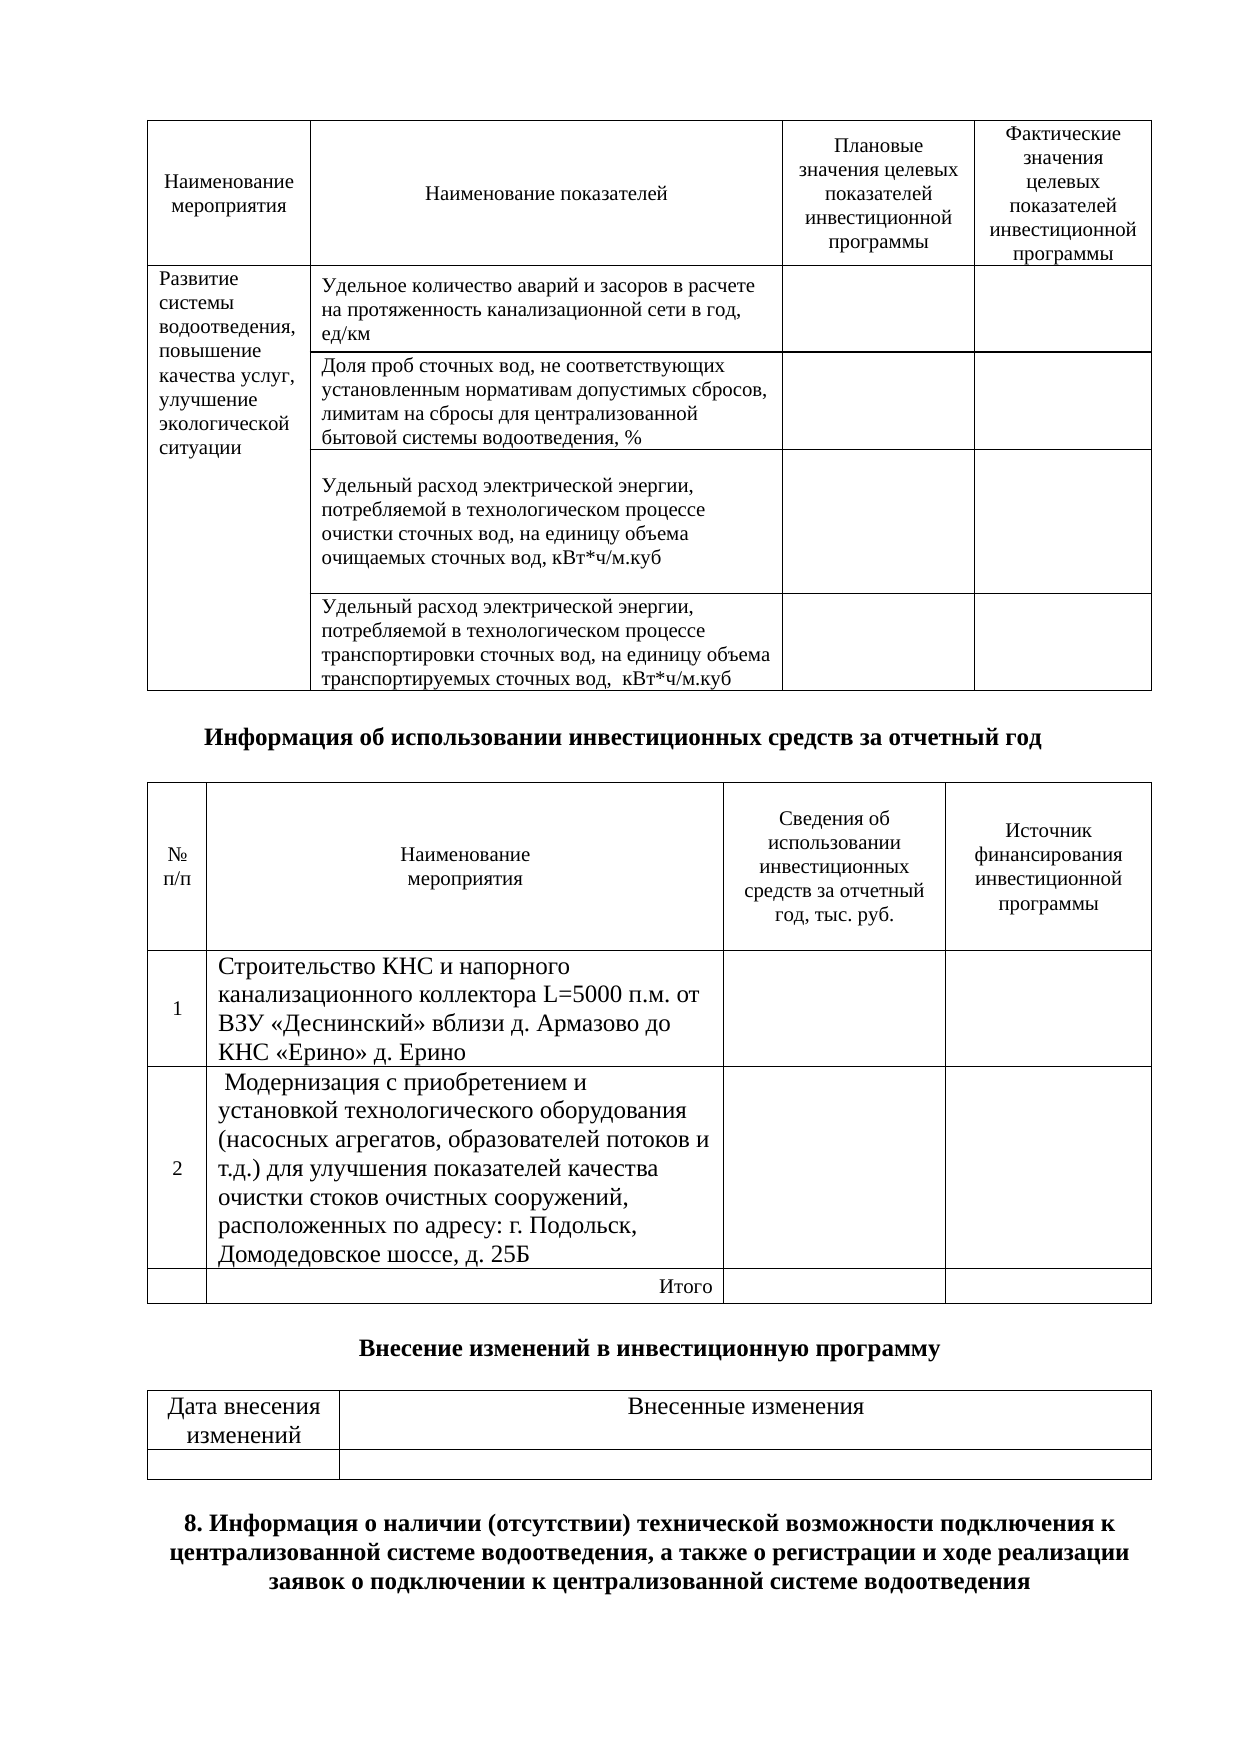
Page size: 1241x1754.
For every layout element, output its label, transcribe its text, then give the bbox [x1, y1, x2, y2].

table_cell [724, 1067, 945, 1268]
text Внесение изменений в инвестиционную программу [148, 1333, 1152, 1362]
table_cell 2 [148, 1067, 206, 1268]
table_header Плановые значения целевых показателей инвестиционной программы [783, 121, 974, 265]
table_cell [724, 951, 945, 1066]
table_cell [975, 353, 1151, 449]
table_header Наименование мероприятия [207, 783, 723, 950]
table_header Наименование мероприятия [148, 121, 310, 265]
table_cell [783, 353, 974, 449]
table_cell [975, 594, 1151, 690]
table_cell Итого [207, 1269, 723, 1303]
table_cell [148, 1450, 339, 1479]
table_cell Развитие системы водоотведения, повышение качества услуг, улучшение экологической ситуации [148, 266, 310, 690]
table_header Фактические значения целевых показателей инвестиционной программы [975, 121, 1151, 265]
table_cell Удельный расход электрической энергии, потребляемой в технологическом процессе очистки сточных вод, на единицу объема очищаемых сточных вод, кВт*ч/м.куб [311, 450, 782, 592]
table_cell [783, 450, 974, 592]
table_cell 1 [148, 951, 206, 1066]
text 8. Информация о наличии (отсутствии) технической возможности подключения к централизованной системе водоотведения, а также о регистрации и ходе реализации заявок о подключении к централизованной системе водоотведения [148, 1508, 1152, 1595]
table_cell [783, 266, 974, 351]
table_cell Удельный расход электрической энергии, потребляемой в технологическом процессе транспортировки сточных вод, на единицу объема транспортируемых сточных вод, кВт*ч/м.куб [311, 594, 782, 690]
text Информация об использовании инвестиционных средств за отчетный год [148, 722, 1152, 751]
table_header Источник финансирования инвестиционной программы [946, 783, 1151, 950]
table_header Дата внесения изменений [148, 1391, 339, 1449]
table_cell Строительство КНС и напорного канализационного коллектора L=5000 п.м. от ВЗУ «Деснинский» вблизи д. Армазово до КНС «Ерино» д. Ерино [207, 951, 723, 1066]
table_header Внесенные изменения [340, 1391, 1151, 1449]
table_header Сведения об использовании инвестиционных средств за отчетный год, тыс. руб. [724, 783, 945, 950]
table_header № п/п [148, 783, 206, 950]
table_cell [340, 1450, 1151, 1479]
table_cell [946, 1269, 1151, 1303]
table_cell [724, 1269, 945, 1303]
table_cell [975, 266, 1151, 351]
table_cell [946, 951, 1151, 1066]
table_cell Удельное количество аварий и засоров в расчете на протяженность канализационной сети в год, ед/км [311, 266, 782, 351]
table_cell [783, 594, 974, 690]
table_cell [946, 1067, 1151, 1268]
table_cell [975, 450, 1151, 592]
table_cell Доля проб сточных вод, не соответствующих установленным нормативам допустимых сбросов, лимитам на сбросы для централизованной бытовой системы водоотведения, % [311, 353, 782, 449]
table_header Наименование показателей [311, 121, 782, 265]
table_cell [148, 1269, 206, 1303]
table_cell Модернизация с приобретением и установкой технологического оборудования (насосных агрегатов, образователей потоков и т.д.) для улучшения показателей качества очистки стоков очистных сооружений, расположенных по адресу: г. Подольск, Домодедовское шоссе, д. 25Б [207, 1067, 723, 1268]
